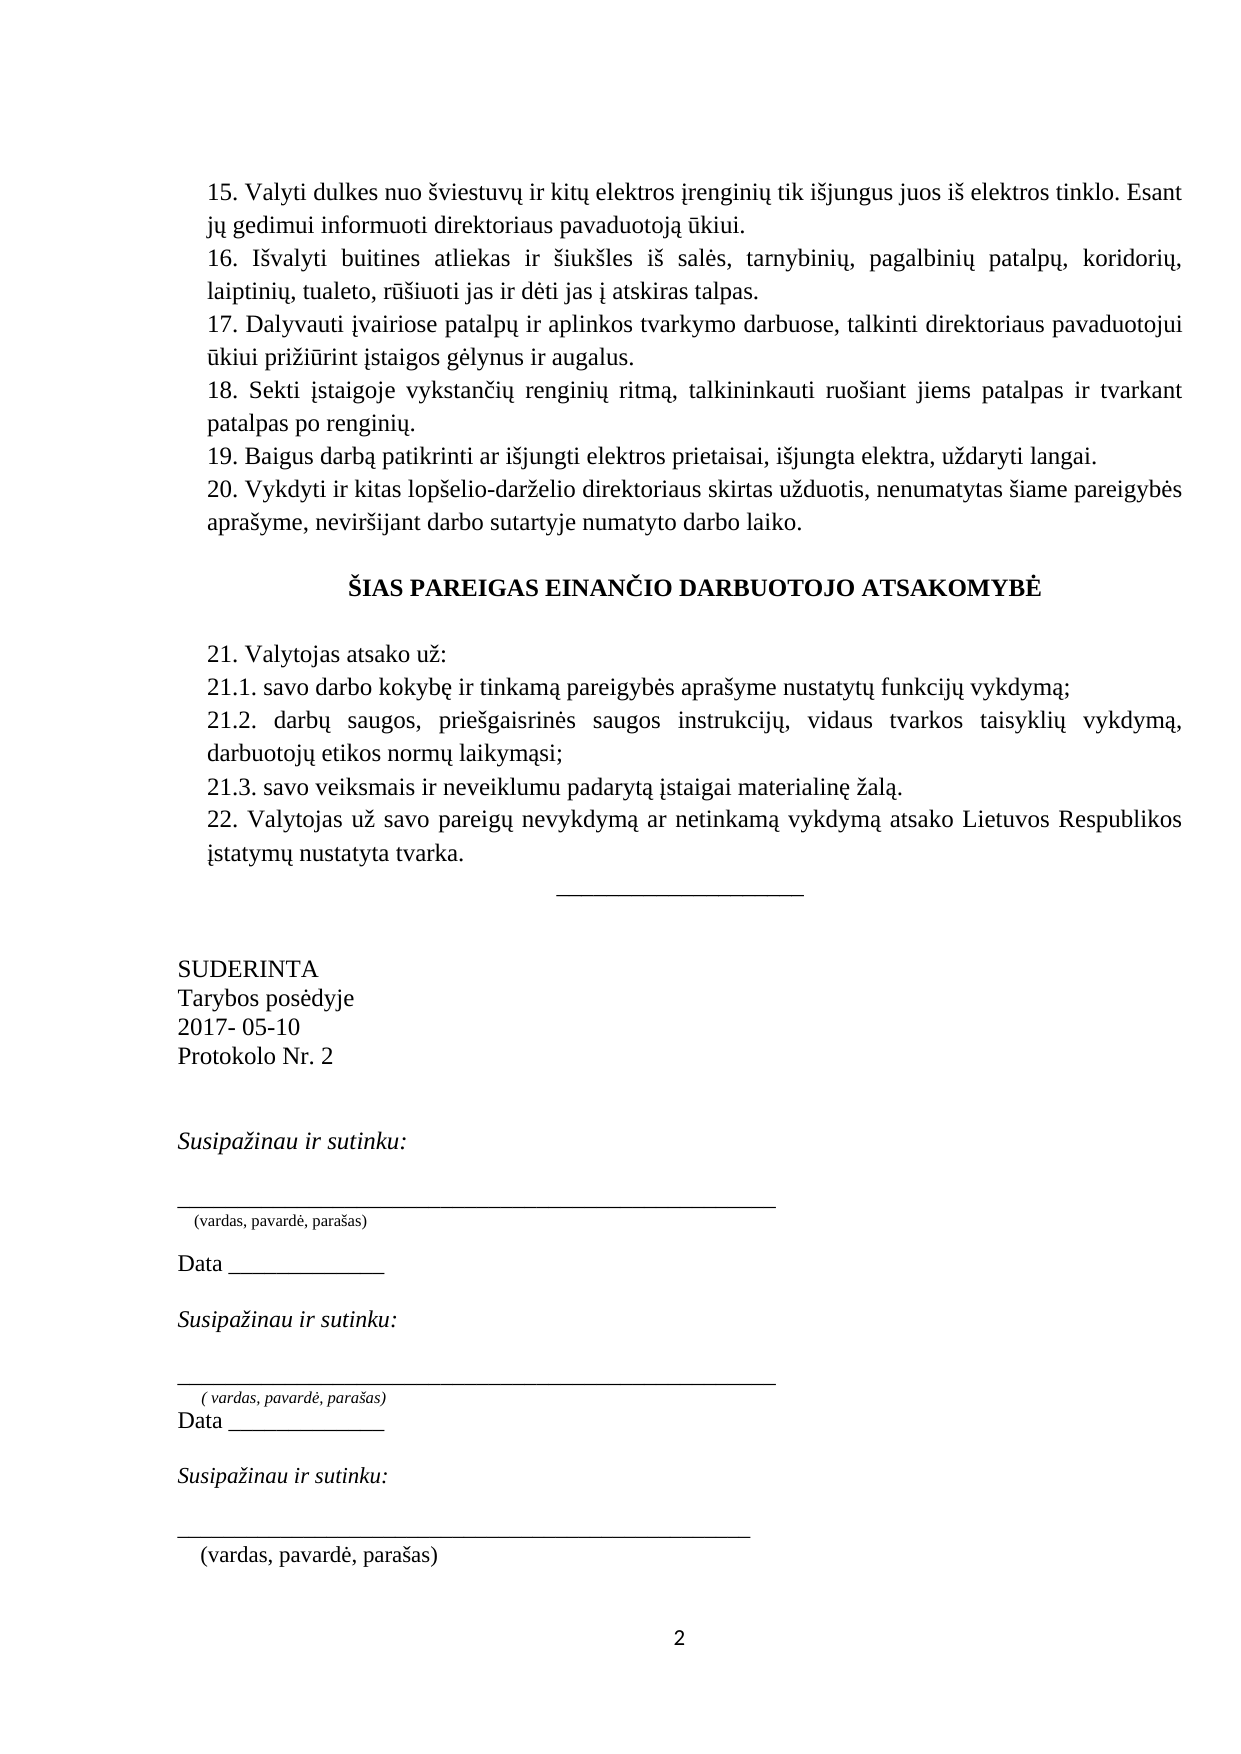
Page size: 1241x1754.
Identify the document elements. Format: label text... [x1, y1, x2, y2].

text 21.1. savo darbo kokybę ir tinkamą pareigybės aprašyme nustatytų funkcijų vykdymą; [207, 672, 1183, 701]
text Susipažinau ir sutinku: [177, 1462, 1181, 1488]
text 21.3. savo veiksmais ir neveiklumu padarytą įstaigai materialinę žalą. [207, 772, 1183, 800]
text (vardas, pavardė, parašas) [177, 1211, 1181, 1230]
text (vardas, pavardė, parašas) [177, 1541, 1181, 1567]
text SUDERINTA [177, 954, 1181, 983]
text 20. Vykdyti ir kitas lopšelio-darželio direktoriaus skirtas užduotis, nenumatytas šiame pareigybės aprašyme, neviršijant darbo sutartyje numatyto darbo laiko. [207, 474, 1183, 536]
text 19. Baigus darbą patikrinti ar išjungti elektros prietaisai, išjungta elektra, uždaryti langai. [207, 441, 1183, 470]
text 22. Valytojas už savo pareigų nevykdymą ar netinkamą vykdymą atsako Lietuvos Respublikos įstatymų nustatyta tvarka. [207, 804, 1183, 866]
text Data _____________ [177, 1407, 1181, 1434]
text 2017- 05-10 [177, 1012, 1181, 1041]
text ŠIAS PAREIGAS EINANČIO DARBUOTOJO ATSAKOMYBĖ [207, 573, 1183, 602]
text Protokolo Nr. 2 [177, 1041, 1181, 1069]
text 15. Valyti dulkes nuo šviestuvų ir kitų elektros įrenginių tik išjungus juos iš elektros tinklo. Esant jų gedimui informuoti direktoriaus pavaduotoją ūkiui. [207, 177, 1183, 239]
text 16. Išvalyti buitines atliekas ir šiukšles iš salės, tarnybinių, pagalbinių patalpų, koridorių, laiptinių, tualeto, rūšiuoti jas ir dėti jas į atskiras talpas. [207, 243, 1183, 305]
text 17. Dalyvauti įvairiose patalpų ir aplinkos tvarkymo darbuose, talkinti direktoriaus pavaduotojui ūkiui prižiūrint įstaigos gėlynus ir augalus. [207, 309, 1183, 371]
text ____________________ [177, 871, 1183, 899]
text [177, 1360, 1181, 1387]
text ( vardas, pavardė, parašas) [177, 1387, 1181, 1407]
text Tarybos posėdyje [177, 983, 1181, 1012]
text Susipažinau ir sutinku: [177, 1126, 1181, 1155]
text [177, 1514, 1181, 1541]
text 21.2. darbų saugos, priešgaisrinės saugos instrukcijų, vidaus tvarkos taisyklių vykdymą, darbuotojų etikos normų laikymąsi; [207, 706, 1183, 767]
text __________________________________________________ [177, 1183, 1181, 1211]
text Data _____________ [177, 1249, 1181, 1277]
text Susipažinau ir sutinku: [177, 1304, 1181, 1332]
text 18. Sekti įstaigoje vykstančių renginių ritmą, talkininkauti ruošiant jiems patalpas ir tvarkant patalpas po renginių. [207, 375, 1183, 437]
text 21. Valytojas atsako už: [207, 639, 1183, 668]
